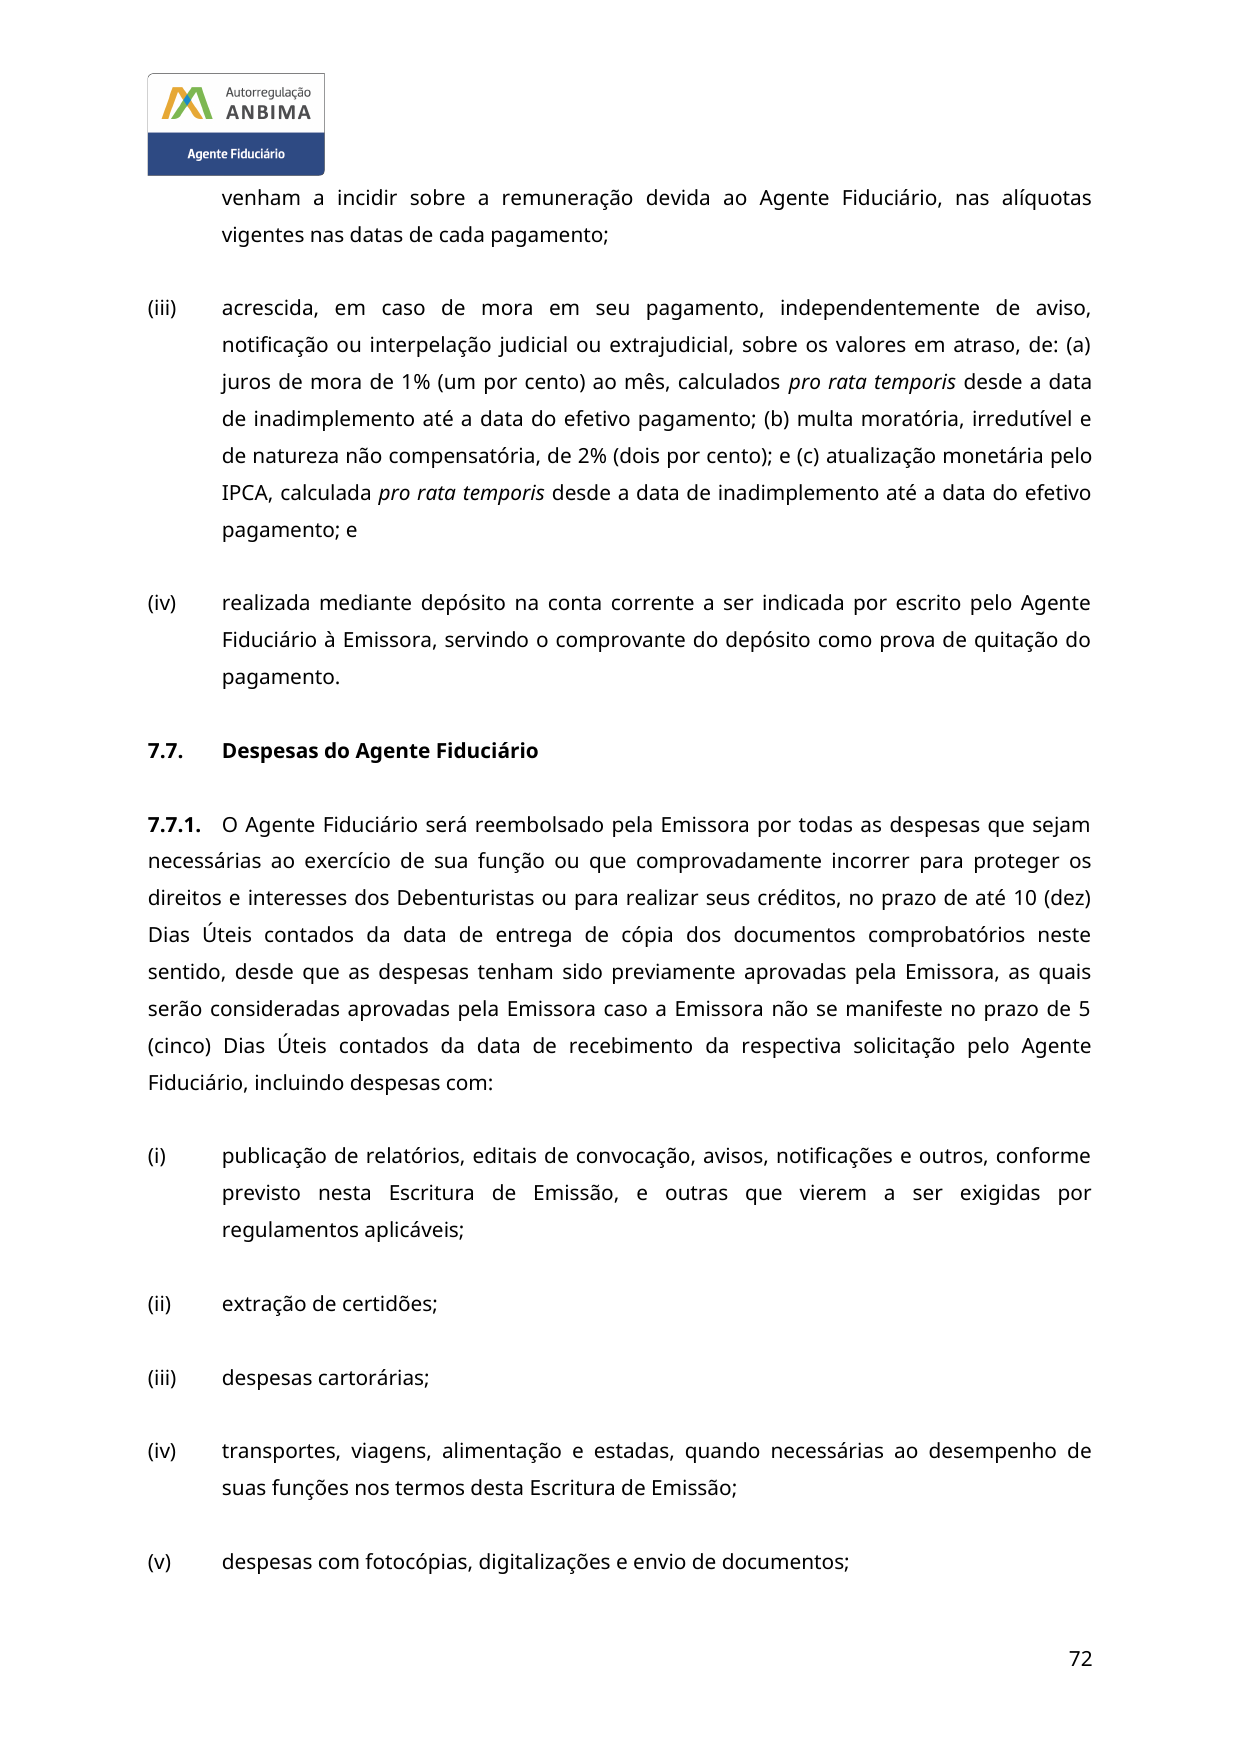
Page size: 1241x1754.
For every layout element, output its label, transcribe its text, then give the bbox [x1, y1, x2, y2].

picture [147, 73, 325, 176]
list publicação de relatórios, editais de convocação, avisos, notificações e outros, conforme previsto nesta Escritura de Emissão, e outras que vierem a ser exigidas por regulamentos aplicáveis; [148, 1142, 1092, 1244]
list despesas com fotocópias, digitalizações e envio de documentos; [148, 1547, 1092, 1576]
text O Agente Fiduciário será reembolsado pela Emissora por todas as despesas que sejam necessárias ao exercício de sua função ou que comprovadamente incorrer para proteger os direitos e interesses dos Debenturistas ou para realizar seus créditos, no prazo de até 10 (dez) Dias Úteis contados da data de entrega de cópia dos documentos comprobatórios neste sentido, desde que as despesas tenham sido previamente aprovadas pela Emissora, as quais serão consideradas aprovadas pela Emissora caso a Emissora não se manifeste no prazo de 5 (cinco) Dias Úteis contados da data de recebimento da respectiva solicitação pelo Agente Fiduciário, incluindo despesas com: [148, 810, 1092, 1096]
list acrescida, em caso de mora em seu pagamento, independentemente de aviso, notificação ou interpelação judicial ou extrajudicial, sobre os valores em atraso, de: (a) juros de mora de 1% (um por cento) ao mês, calculados pro rata temporis desde a data de inadimplemento até a data do efetivo pagamento; (b) multa moratória, irredutível e de natureza não compensatória, de 2% (dois por cento); e (c) atualização monetária pelo IPCA, calculada pro rata temporis desde a data de inadimplemento até a data do efetivo pagamento; e [148, 293, 1092, 543]
list transportes, viagens, alimentação e estadas, quando necessárias ao desempenho de suas funções nos termos desta Escritura de Emissão; [148, 1437, 1092, 1502]
list extração de certidões; [148, 1289, 1092, 1318]
text Despesas do Agente Fiduciário [148, 736, 1092, 764]
list realizada mediante depósito na conta corrente a ser indicada por escrito pelo Agente Fiduciário à Emissora, servindo o comprovante do depósito como prova de quitação do pagamento. [148, 588, 1092, 691]
list despesas cartorárias; [148, 1363, 1092, 1391]
